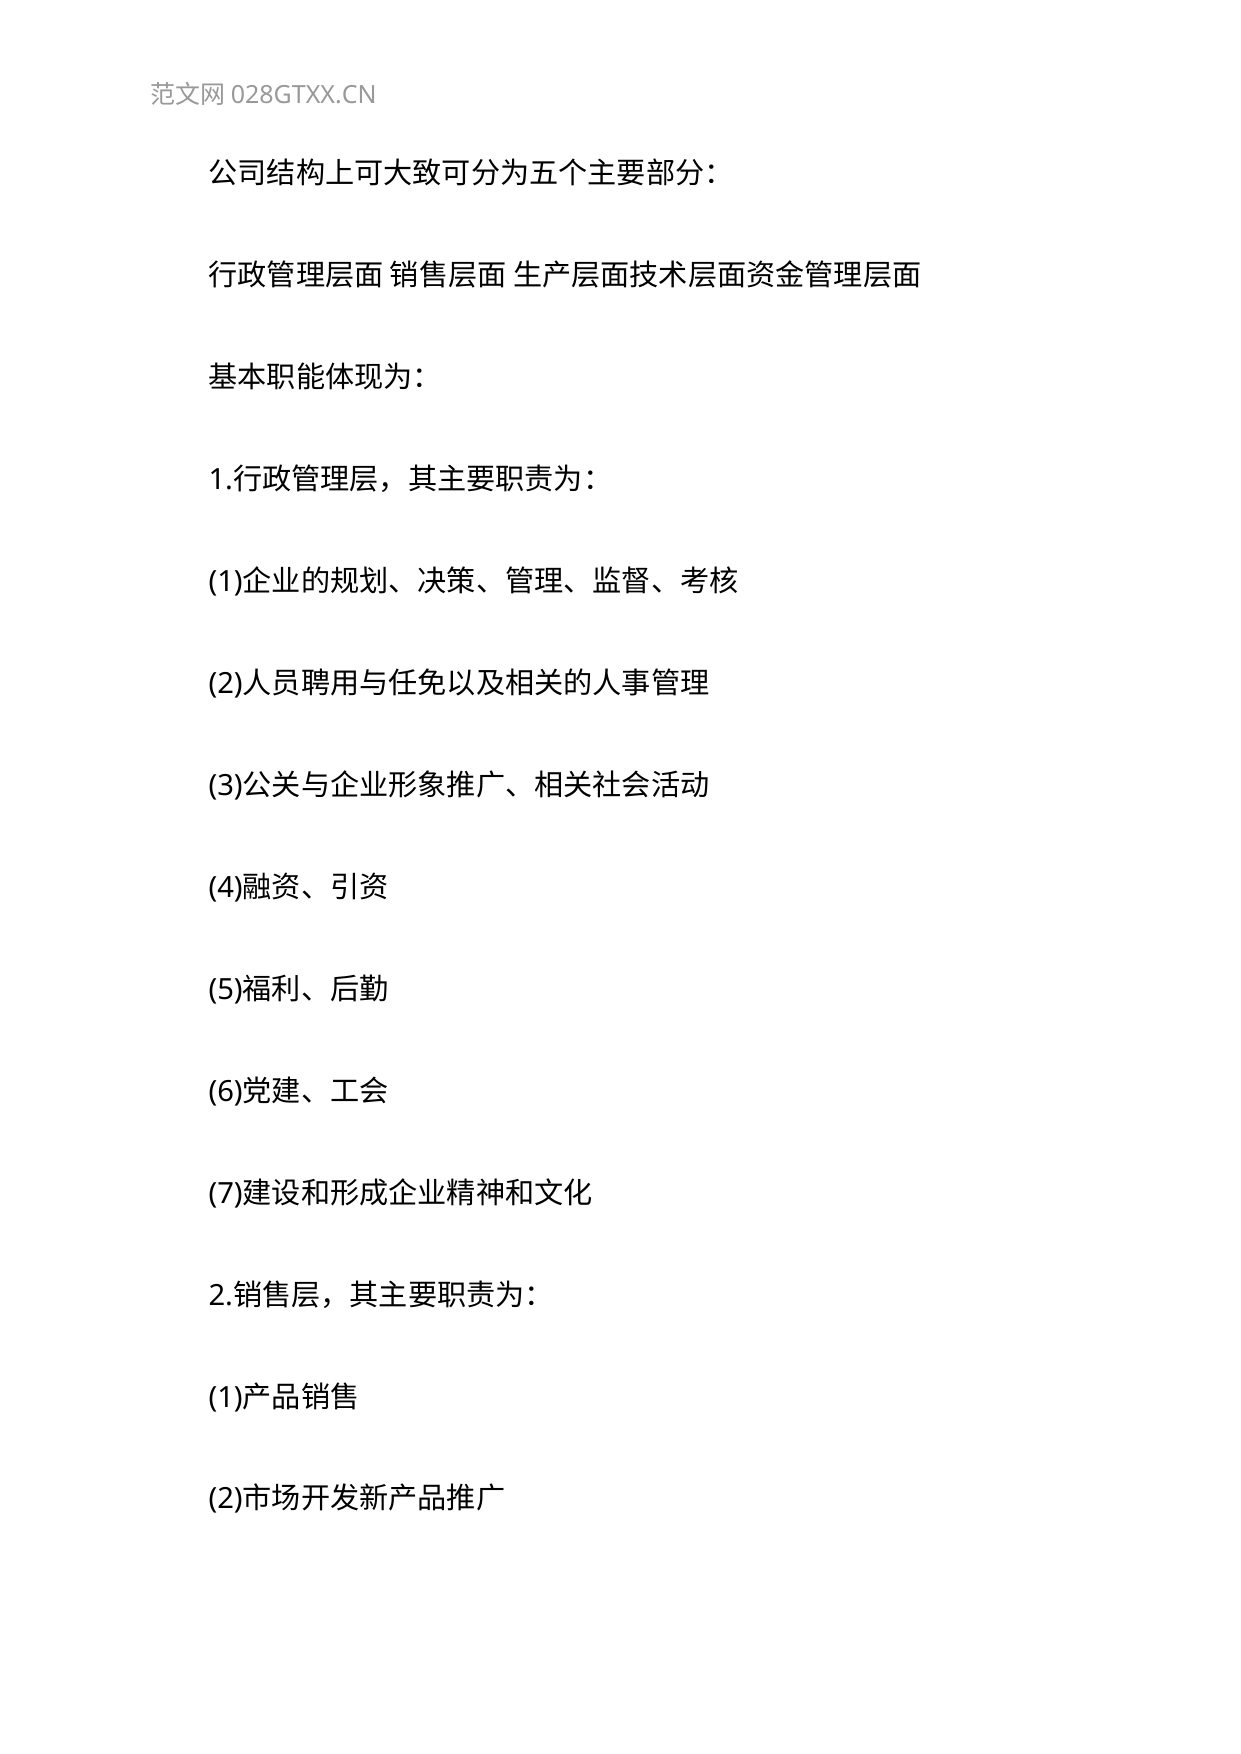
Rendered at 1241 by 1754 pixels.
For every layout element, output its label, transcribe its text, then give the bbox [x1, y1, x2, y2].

text (1)企业的规划、决策、管理、监督、考核 [150, 557, 1090, 600]
text 公司结构上可大致可分为五个主要部分： [150, 150, 1090, 192]
text (2)人员聘用与任免以及相关的人事管理 [150, 659, 1090, 702]
text (2)市场开发新产品推广 [150, 1475, 1090, 1517]
text 行政管理层面 销售层面 生产层面技术层面资金管理层面 [150, 252, 1090, 294]
text (6)党建、工会 [150, 1067, 1090, 1109]
text (7)建设和形成企业精神和文化 [150, 1169, 1090, 1212]
text 基本职能体现为： [150, 353, 1090, 396]
text 2.销售层，其主要职责为： [150, 1271, 1090, 1313]
text (5)福利、后勤 [150, 965, 1090, 1008]
text (4)融资、引资 [150, 863, 1090, 906]
text (1)产品销售 [150, 1373, 1090, 1416]
text (3)公关与企业形象推广、相关社会活动 [150, 761, 1090, 804]
text 1.行政管理层，其主要职责为： [150, 455, 1090, 498]
